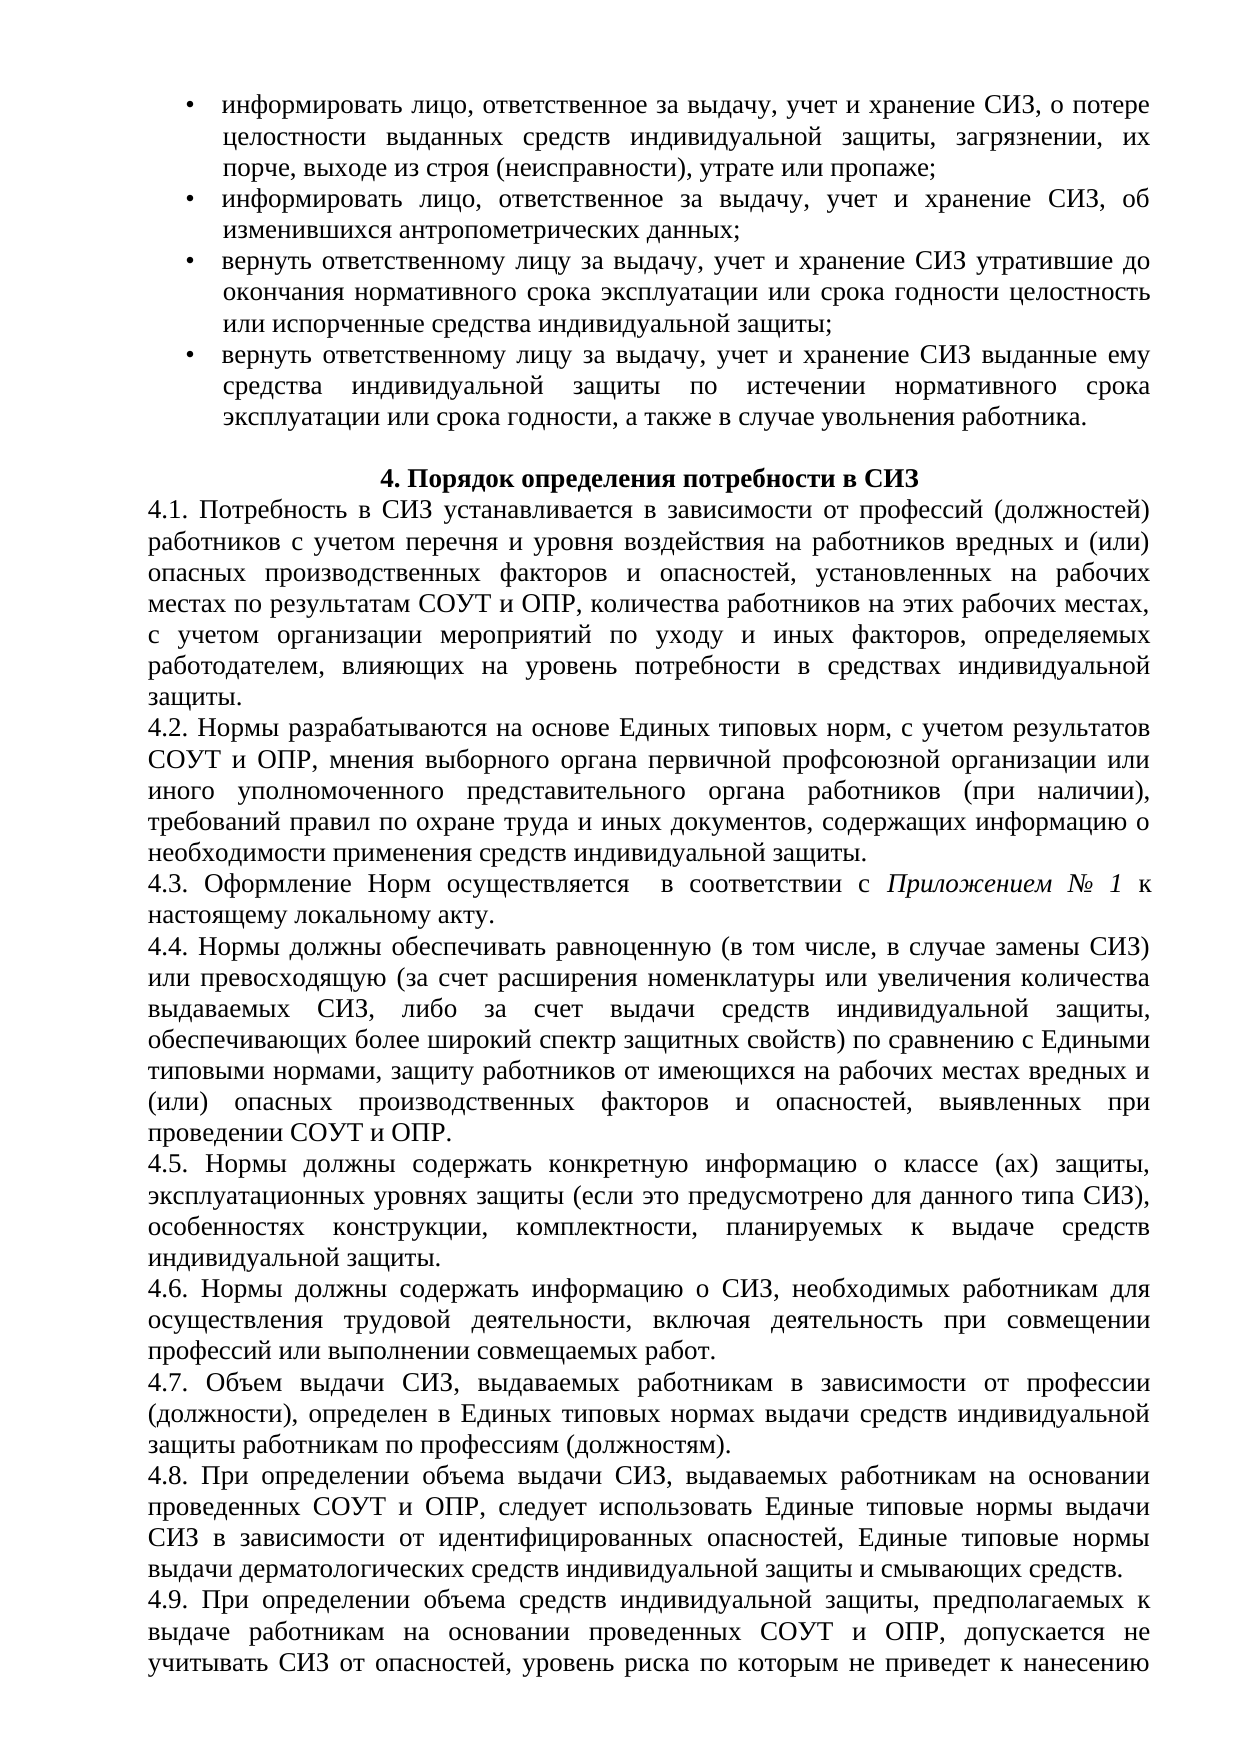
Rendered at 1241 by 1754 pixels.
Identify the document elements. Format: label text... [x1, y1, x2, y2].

text 4.1. Потребность в СИЗ устанавливается в зависимости от профессий (должностей) работников с учетом перечня и уровня воздействия на работников вредных и (или) опасных производственных факторов и опасностей, установленных на рабочих местах по результатам СОУТ и ОПР, количества работников на этих рабочих местах, с учетом организации мероприятий по уходу и иных факторов, определяемых работодателем, влияющих на уровень потребности в средствах индивидуальной защиты. [148, 493, 1152, 712]
text 4.3. Оформление Норм осуществляется в соответствии с Приложением № 1 к настоящему локальному акту. [148, 867, 1152, 929]
list вернуть ответственному лицу за выдачу, учет и хранение СИЗ утратившие до окончания нормативного срока эксплуатации или срока годности целостность или испорченные средства индивидуальной защиты; [185, 244, 1152, 338]
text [148, 1584, 1152, 1677]
text 4.6. Нормы должны содержать информацию о СИЗ, необходимых работникам для осуществления трудовой деятельности, включая деятельность при совмещении профессий или выполнении совмещаемых работ. [148, 1272, 1152, 1366]
text 4.7. Объем выдачи СИЗ, выдаваемых работникам в зависимости от профессии (должности), определен в Единых типовых нормах выдачи средств индивидуальной защиты работникам по профессиям (должностям). [148, 1366, 1152, 1459]
list информировать лицо, ответственное за выдачу, учет и хранение СИЗ, о потере целостности выданных средств индивидуальной защиты, загрязнении, их порче, выходе из строя (неисправности), утрате или пропаже; [185, 89, 1152, 182]
text 4.2. Нормы разрабатываются на основе Единых типовых норм, с учетом результатов СОУТ и ОПР, мнения выборного органа первичной профсоюзной организации или иного уполномоченного представительного органа работников (при наличии), требований правил по охране труда и иных документов, содержащих информацию о необходимости применения средств индивидуальной защиты. [148, 712, 1152, 867]
text 4. Порядок определения потребности в СИЗ [148, 462, 1152, 493]
text 4.4. Нормы должны обеспечивать равноценную (в том числе, в случае замены СИЗ) или превосходящую (за счет расширения номенклатуры или увеличения количества выдаваемых СИЗ, либо за счет выдачи средств индивидуальной защиты, обеспечивающих более широкий спектр защитных свойств) по сравнению с Едиными типовыми нормами, защиту работников от имеющихся на рабочих местах вредных и (или) опасных производственных факторов и опасностей, выявленных при проведении СОУТ и ОПР. [148, 929, 1152, 1148]
list информировать лицо, ответственное за выдачу, учет и хранение СИЗ, об изменившихся антропометрических данных; [185, 182, 1152, 244]
text 4.8. При определении объема выдачи СИЗ, выдаваемых работникам на основании проведенных СОУТ и ОПР, следует использовать Единые типовые нормы выдачи СИЗ в зависимости от идентифицированных опасностей, Единые типовые нормы выдачи дерматологических средств индивидуальной защиты и смывающих средств. [148, 1459, 1152, 1584]
list вернуть ответственному лицу за выдачу, учет и хранение СИЗ выданные ему средства индивидуальной защиты по истечении нормативного срока эксплуатации или срока годности, а также в случае увольнения работника. [185, 338, 1152, 431]
text 4.5. Нормы должны содержать конкретную информацию о классе (ах) защиты, эксплуатационных уровнях защиты (если это предусмотрено для данного типа СИЗ), особенностях конструкции, комплектности, планируемых к выдаче средств индивидуальной защиты. [148, 1148, 1152, 1272]
